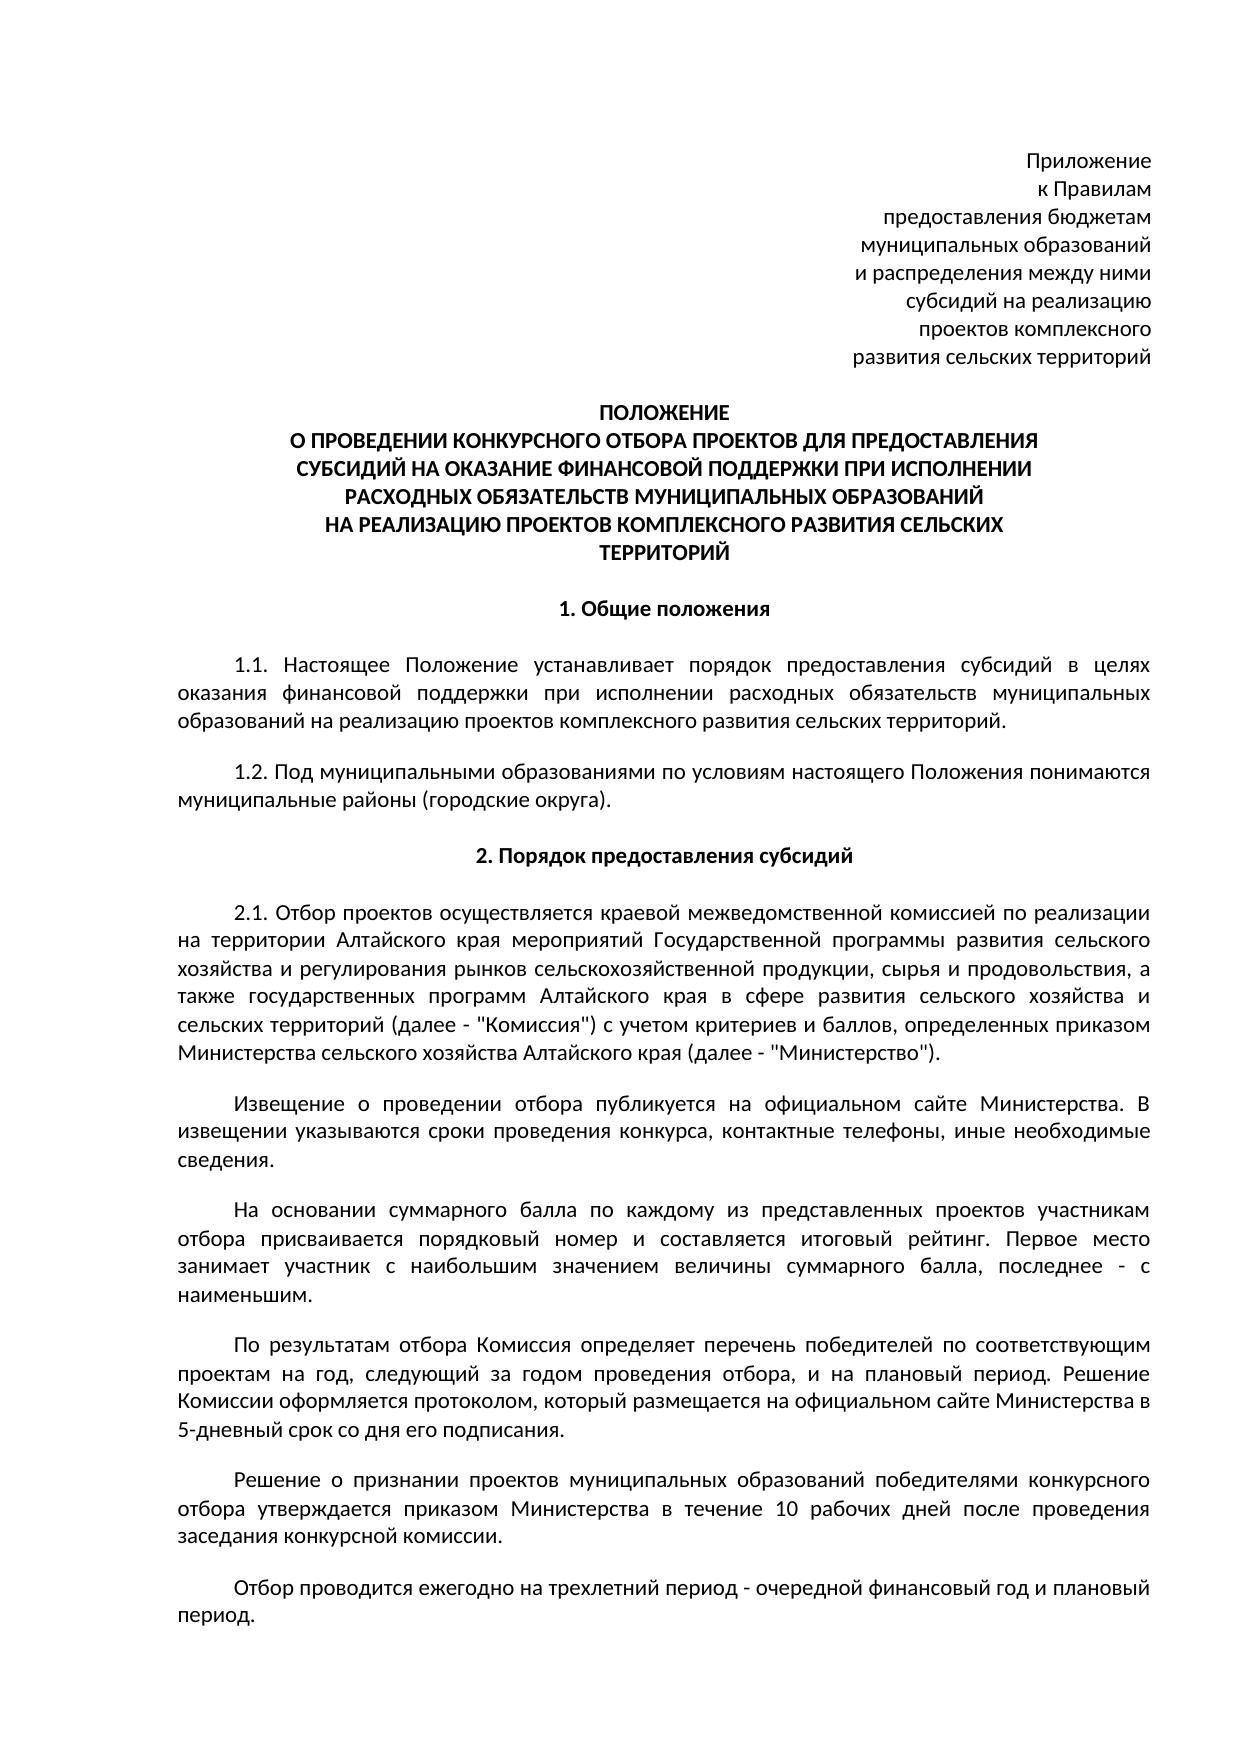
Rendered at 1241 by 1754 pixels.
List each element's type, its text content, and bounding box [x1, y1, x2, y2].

text к Правилам [177, 174, 1152, 202]
text и распределения между ними [177, 258, 1152, 286]
title О ПРОВЕДЕНИИ КОНКУРСНОГО ОТБОРА ПРОЕКТОВ ДЛЯ ПРЕДОСТАВЛЕНИЯ [177, 426, 1152, 454]
text муниципальных образований [177, 230, 1152, 258]
title 2. Порядок предоставления субсидий [177, 842, 1152, 869]
text 1.2. Под муниципальными образованиями по условиям настоящего Положения понимаются муниципальные районы (городские округа). [177, 757, 1152, 813]
title 1. Общие положения [177, 594, 1152, 622]
text 1.1. Настоящее Положение устанавливает порядок предоставления субсидий в целях оказания финансовой поддержки при исполнении расходных обязательств муниципальных образований на реализацию проектов комплексного развития сельских территорий. [177, 651, 1152, 734]
text По результатам отбора Комиссия определяет перечень победителей по соответствующим проектам на год, следующий за годом проведения отбора, и на плановый период. Решение Комиссии оформляется протоколом, который размещается на официальном сайте Министерства в 5-дневный срок со дня его подписания. [177, 1331, 1152, 1443]
text предоставления бюджетам [177, 202, 1152, 230]
title ПОЛОЖЕНИЕ [177, 398, 1152, 426]
title ТЕРРИТОРИЙ [177, 538, 1152, 566]
text 2.1. Отбор проектов осуществляется краевой межведомственной комиссией по реализации на территории Алтайского края мероприятий Государственной программы развития сельского хозяйства и регулирования рынков сельскохозяйственной продукции, сырья и продовольствия, а также государственных программ Алтайского края в сфере развития сельского хозяйства и сельских территорий (далее - "Комиссия") с учетом критериев и баллов, определенных приказом Министерства сельского хозяйства Алтайского края (далее - "Министерство"). [177, 898, 1152, 1066]
text Приложение [177, 146, 1152, 174]
text субсидий на реализацию [177, 286, 1152, 314]
title НА РЕАЛИЗАЦИЮ ПРОЕКТОВ КОМПЛЕКСНОГО РАЗВИТИЯ СЕЛЬСКИХ [177, 510, 1152, 538]
text развития сельских территорий [177, 342, 1152, 370]
text Извещение о проведении отбора публикуется на официальном сайте Министерства. В извещении указываются сроки проведения конкурса, контактные телефоны, иные необходимые сведения. [177, 1089, 1152, 1173]
text Решение о признании проектов муниципальных образований победителями конкурсного отбора утверждается приказом Министерства в течение 10 рабочих дней после проведения заседания конкурсной комиссии. [177, 1466, 1152, 1550]
text Отбор проводится ежегодно на трехлетний период - очередной финансовый год и плановый период. [177, 1573, 1152, 1629]
title РАСХОДНЫХ ОБЯЗАТЕЛЬСТВ МУНИЦИПАЛЬНЫХ ОБРАЗОВАНИЙ [177, 482, 1152, 510]
text проектов комплексного [177, 314, 1152, 342]
title СУБСИДИЙ НА ОКАЗАНИЕ ФИНАНСОВОЙ ПОДДЕРЖКИ ПРИ ИСПОЛНЕНИИ [177, 454, 1152, 482]
text На основании суммарного балла по каждому из представленных проектов участникам отбора присваивается порядковый номер и составляется итоговый рейтинг. Первое место занимает участник с наибольшим значением величины суммарного балла, последнее - с наименьшим. [177, 1196, 1152, 1308]
